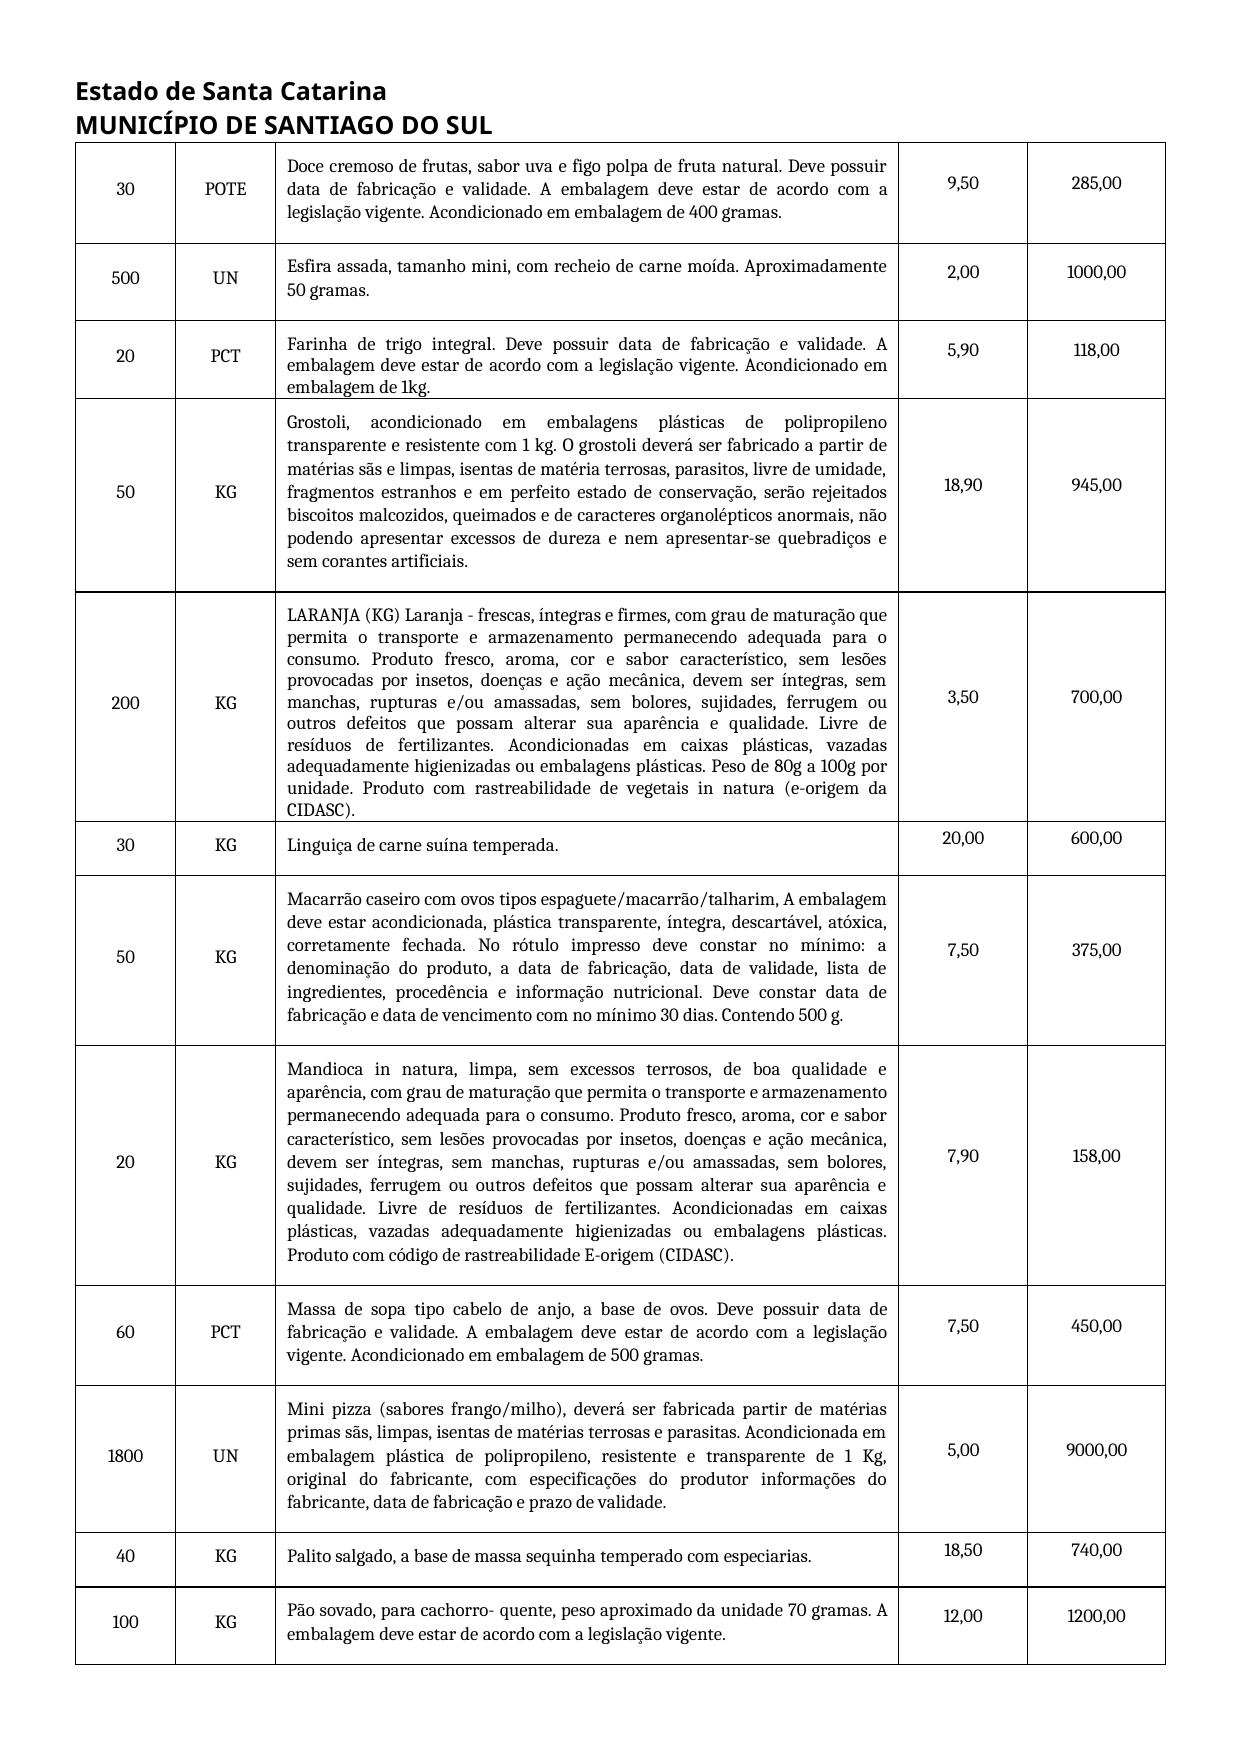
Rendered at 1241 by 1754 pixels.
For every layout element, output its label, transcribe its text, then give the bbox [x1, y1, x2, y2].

table_cell 7,90 [899, 1046, 1027, 1285]
table_cell 1000,00 [1028, 244, 1165, 320]
table_cell Massa de sopa tipo cabelo de anjo, a base de ovos. Deve possuir data de fabricação e validade. A embalagem deve estar de acordo com a legislação vigente. Acondicionado em embalagem de 500 gramas. [276, 1286, 898, 1385]
table_cell KG [176, 822, 275, 875]
table_cell Farinha de trigo integral. Deve possuir data de fabricação e validade. A embalagem deve estar de acordo com a legislação vigente. Acondicionado em embalagem de 1kg. [276, 321, 898, 398]
table_cell 30 [76, 143, 175, 242]
table_cell KG [176, 1533, 275, 1586]
table_cell Linguiça de carne suína temperada. [276, 822, 898, 875]
table_cell 945,00 [1028, 399, 1165, 591]
table_cell 200 [76, 593, 175, 821]
table_cell Palito salgado, a base de massa sequinha temperado com especiarias. [276, 1533, 898, 1586]
table_cell 700,00 [1028, 593, 1165, 821]
table_cell LARANJA (KG) Laranja - frescas, íntegras e firmes, com grau de maturação que permita o transporte e armazenamento permanecendo adequada para o consumo. Produto fresco, aroma, cor e sabor característico, sem lesões provocadas por insetos, doenças e ação mecânica, devem ser íntegras, sem manchas, rupturas e/ou amassadas, sem bolores, sujidades, ferrugem ou outros defeitos que possam alterar sua aparência e qualidade. Livre de resíduos de fertilizantes. Acondicionadas em caixas plásticas, vazadas adequadamente higienizadas ou embalagens plásticas. Peso de 80g a 100g por unidade. Produto com rastreabilidade de vegetais in natura (e-origem da CIDASC). [276, 593, 898, 821]
table_cell 600,00 [1028, 822, 1165, 875]
table_cell 40 [76, 1533, 175, 1586]
table_cell 1800 [76, 1386, 175, 1532]
table_cell Grostoli, acondicionado em embalagens plásticas de polipropileno transparente e resistente com 1 kg. O grostoli deverá ser fabricado a partir de matérias sãs e limpas, isentas de matéria terrosas, parasitos, livre de umidade, fragmentos estranhos e em perfeito estado de conservação, serão rejeitados biscoitos malcozidos, queimados e de caracteres organolépticos anormais, não podendo apresentar excessos de dureza e nem apresentar-se quebradiços e sem corantes artificiais. [276, 399, 898, 591]
table_cell 285,00 [1028, 143, 1165, 242]
table_cell 1200,00 [1028, 1588, 1165, 1664]
table_cell KG [176, 1588, 275, 1664]
table_cell 20 [76, 1046, 175, 1285]
table_cell KG [176, 399, 275, 591]
table_cell POTE [176, 143, 275, 242]
table_cell 740,00 [1028, 1533, 1165, 1586]
table_cell 12,00 [899, 1588, 1027, 1664]
table_cell KG [176, 593, 275, 821]
table_cell Macarrão caseiro com ovos tipos espaguete/macarrão/talharim, A embalagem deve estar acondicionada, plástica transparente, íntegra, descartável, atóxica, corretamente fechada. No rótulo impresso deve constar no mínimo: a denominação do produto, a data de fabricação, data de validade, lista de ingredientes, procedência e informação nutricional. Deve constar data de fabricação e data de vencimento com no mínimo 30 dias. Contendo 500 g. [276, 876, 898, 1045]
table_cell 158,00 [1028, 1046, 1165, 1285]
table_cell UN [176, 244, 275, 320]
table_cell 100 [76, 1588, 175, 1664]
table_cell PCT [176, 1286, 275, 1385]
table_cell 5,90 [899, 321, 1027, 398]
table_cell 9000,00 [1028, 1386, 1165, 1532]
table_cell 3,50 [899, 593, 1027, 821]
table_cell UN [176, 1386, 275, 1532]
table_cell 375,00 [1028, 876, 1165, 1045]
table_cell 18,50 [899, 1533, 1027, 1586]
table_cell Pão sovado, para cachorro- quente, peso aproximado da unidade 70 gramas. A embalagem deve estar de acordo com a legislação vigente. [276, 1588, 898, 1664]
table_cell 60 [76, 1286, 175, 1385]
table_cell 18,90 [899, 399, 1027, 591]
table_cell PCT [176, 321, 275, 398]
table_cell Mini pizza (sabores frango/milho), deverá ser fabricada partir de matérias primas sãs, limpas, isentas de matérias terrosas e parasitas. Acondicionada em embalagem plástica de polipropileno, resistente e transparente de 1 Kg, original do fabricante, com especificações do produtor informações do fabricante, data de fabricação e prazo de validade. [276, 1386, 898, 1532]
table_cell 500 [76, 244, 175, 320]
table_cell KG [176, 1046, 275, 1285]
table_cell KG [176, 876, 275, 1045]
table_cell 9,50 [899, 143, 1027, 242]
table_cell 450,00 [1028, 1286, 1165, 1385]
table_cell 118,00 [1028, 321, 1165, 398]
table_cell 5,00 [899, 1386, 1027, 1532]
table_cell 7,50 [899, 1286, 1027, 1385]
table_cell 2,00 [899, 244, 1027, 320]
table_cell Mandioca in natura, limpa, sem excessos terrosos, de boa qualidade e aparência, com grau de maturação que permita o transporte e armazenamento permanecendo adequada para o consumo. Produto fresco, aroma, cor e sabor característico, sem lesões provocadas por insetos, doenças e ação mecânica, devem ser íntegras, sem manchas, rupturas e/ou amassadas, sem bolores, sujidades, ferrugem ou outros defeitos que possam alterar sua aparência e qualidade. Livre de resíduos de fertilizantes. Acondicionadas em caixas plásticas, vazadas adequadamente higienizadas ou embalagens plásticas. Produto com código de rastreabilidade E-origem (CIDASC). [276, 1046, 898, 1285]
table_cell Esfira assada, tamanho mini, com recheio de carne moída. Aproximadamente 50 gramas. [276, 244, 898, 320]
table_cell 50 [76, 399, 175, 591]
table_cell 7,50 [899, 876, 1027, 1045]
table_cell 20 [76, 321, 175, 398]
table_cell Doce cremoso de frutas, sabor uva e figo polpa de fruta natural. Deve possuir data de fabricação e validade. A embalagem deve estar de acordo com a legislação vigente. Acondicionado em embalagem de 400 gramas. [276, 143, 898, 242]
table_cell 30 [76, 822, 175, 875]
table_cell 20,00 [899, 822, 1027, 875]
table_cell 50 [76, 876, 175, 1045]
